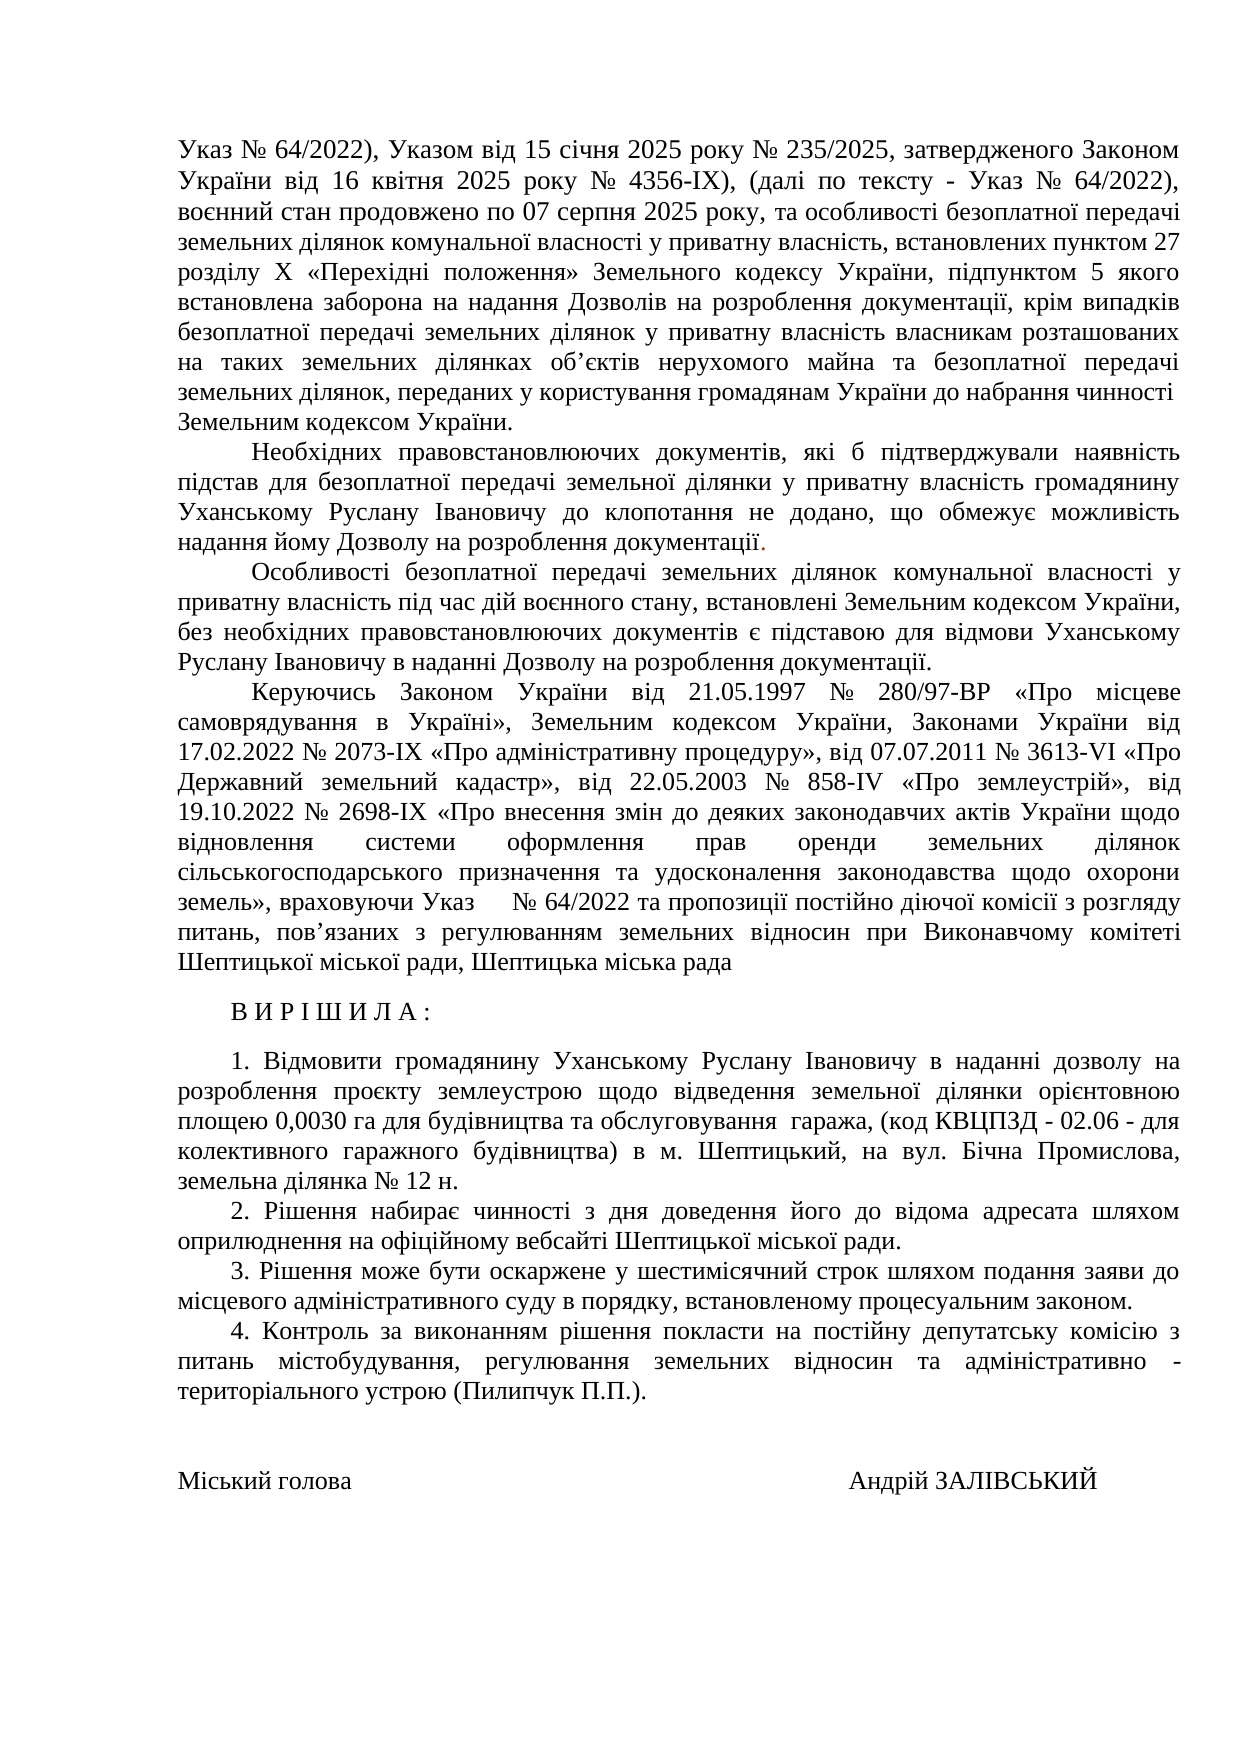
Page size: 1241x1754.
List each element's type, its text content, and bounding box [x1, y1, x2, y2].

text 3. Рішення може бути оскаржене у шестимісячний строк шляхом подання заяви до місцевого адміністративного суду в порядку, встановленому процесуальним законом. [177, 1255, 1181, 1315]
text Особливості безоплатної передачі земельних ділянок комунальної власності у приватну власність під час дій воєнного стану, встановлені Земельним кодексом України, без необхідних правовстановлюючих документів є підставою для відмови Уханському Руслану Івановичу в наданні Дозволу на розроблення документації. [177, 556, 1181, 676]
text Мiський голова Андрій ЗАЛІВСЬКИЙ [177, 1465, 1181, 1495]
text Керуючись Законом України вiд 21.05.1997 № 280/97-ВР «Про мiсцеве самоврядування в Українi», Земельним кодексом України, Законами України від 17.02.2022 № 2073-IX «Про адміністративну процедуру», вiд 07.07.2011 № 3613-VI «Про Державний земельний кадастр», вiд 22.05.2003 № 858-IV «Про землеустрiй», від 19.10.2022 № 2698-IX «Про внесення змін до деяких законодавчих актів України щодо відновлення системи оформлення прав оренди земельних ділянок сільськогосподарського призначення та удосконалення законодавства щодо охорони земель», враховуючи Указ № 64/2022 та пропозиції постiйно дiючої комiсiї з розгляду питань, пов’язаних з регулюванням земельних вiдносин при Виконавчому комiтетi Шептицької мiської ради, Шептицька мiська рада [177, 676, 1181, 976]
text 1. Відмовити громадянину Уханському Руслану Івановичу в наданні дозволу на розроблення проєкту землеустрою щодо відведення земельної ділянки орієнтовною площею для будівництва та обслуговування гаража, (код КВЦПЗД - 02.06 - для колективного гаражного будівництва) в м. Шептицький, на вул. Бічна Промислова, земельна ділянка № 12 н. [177, 1045, 1181, 1195]
text Необхідних правовстановлюючих документів, які б підтверджували наявність підстав для безоплатної передачі земельної ділянки у приватну власність громадянину Уханському Руслану Івановичу до клопотання не додано, що обмежує можливість надання йому Дозволу на розроблення документації. [177, 436, 1181, 556]
text 4. Контроль за виконанням рiшення покласти на постiйну депутатську комiсiю з питань мiстобудування, регулювання земельних вiдносин та адмiнiстративно - територiального устрою (Пилипчук П.П.). [177, 1315, 1181, 1405]
text В И Р I Ш И Л А : [177, 996, 1181, 1026]
text 2. Рішення набирає чинності з дня доведення його до відома адресата шляхом оприлюднення на офіційному вебсайті Шептицької міської ради. [177, 1195, 1181, 1255]
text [177, 133, 1181, 226]
